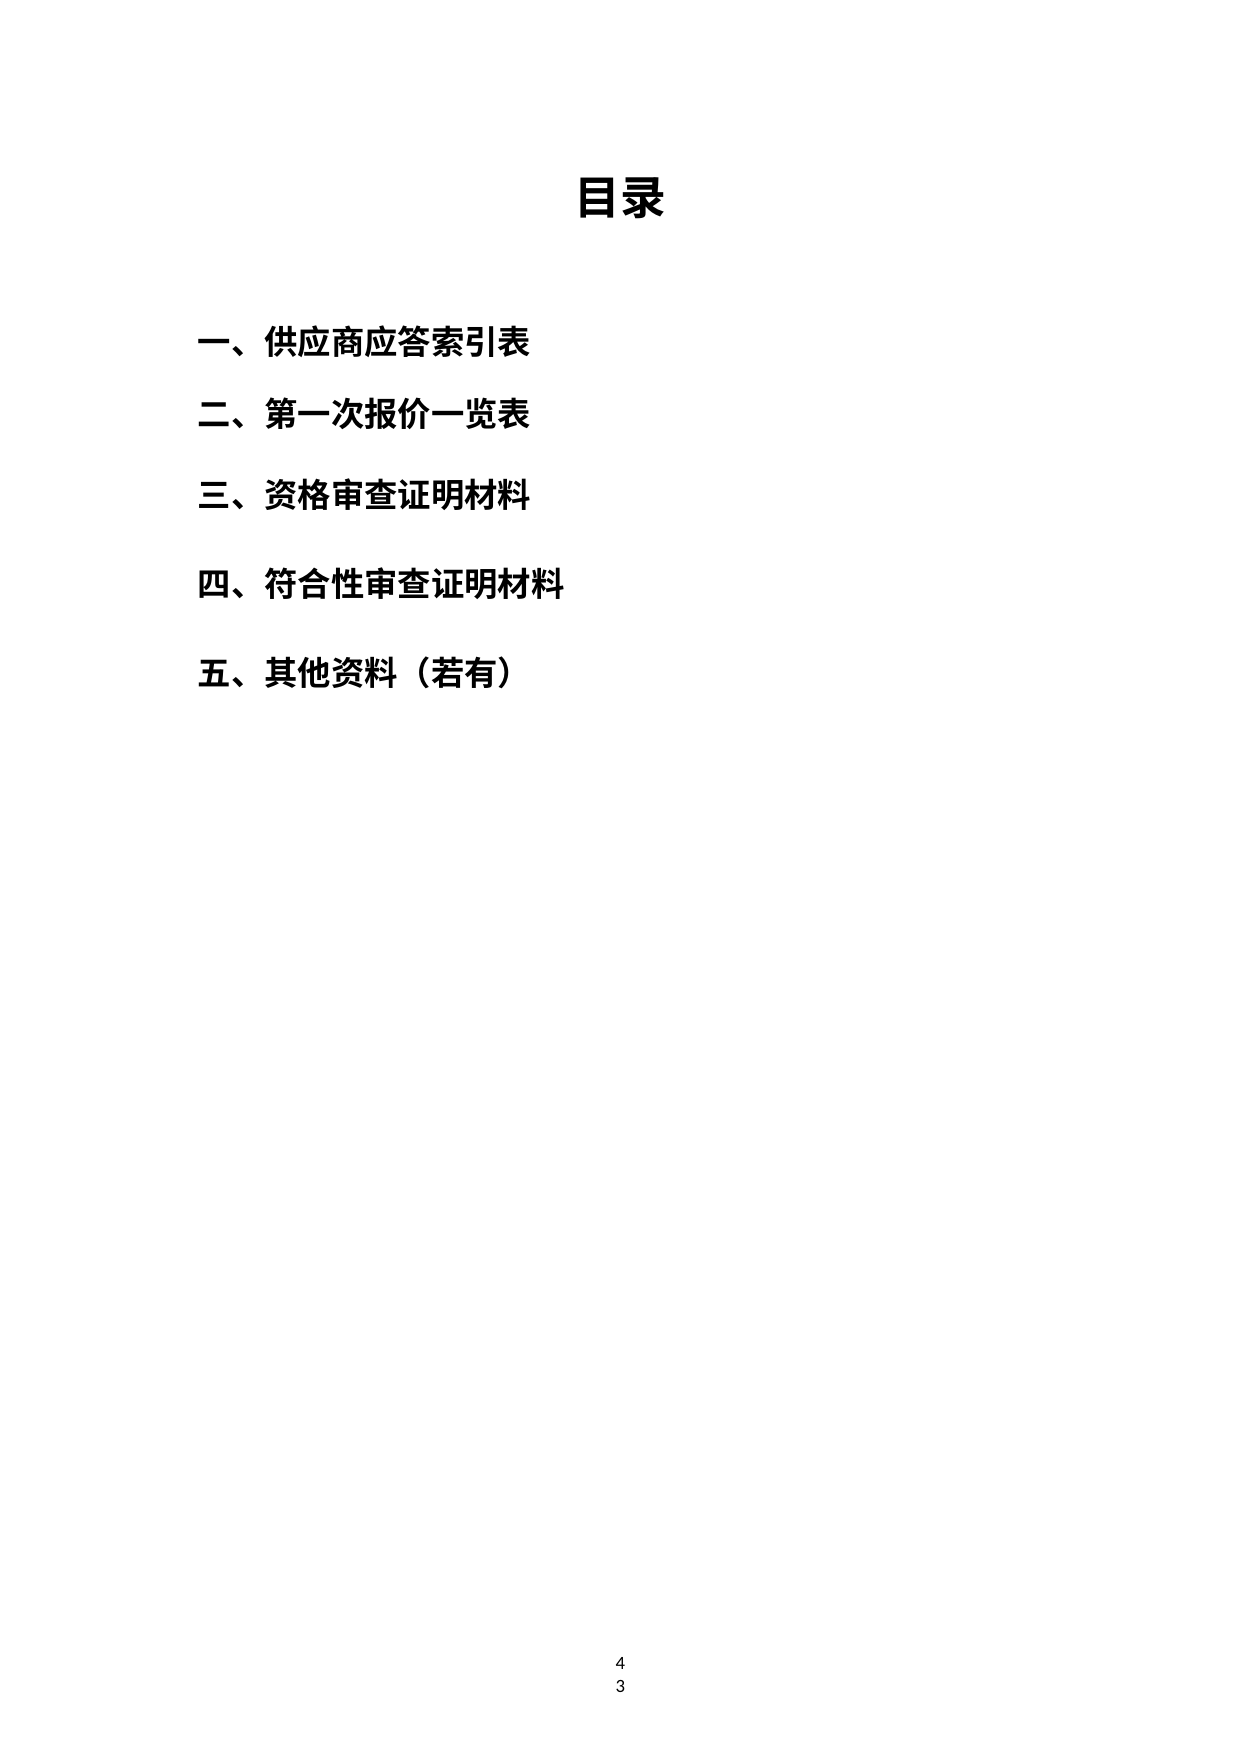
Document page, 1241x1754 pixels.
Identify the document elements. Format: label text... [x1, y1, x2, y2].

text 一、供应商应答索引表 [131, 316, 1110, 364]
text 二、第一次报价一览表 [131, 388, 1110, 436]
text 三、资格审查证明材料 [131, 460, 1110, 525]
text 目录 [131, 146, 1110, 243]
text 五、其他资料（若有） [131, 638, 1110, 703]
text 四、符合性审查证明材料 [131, 549, 1110, 614]
